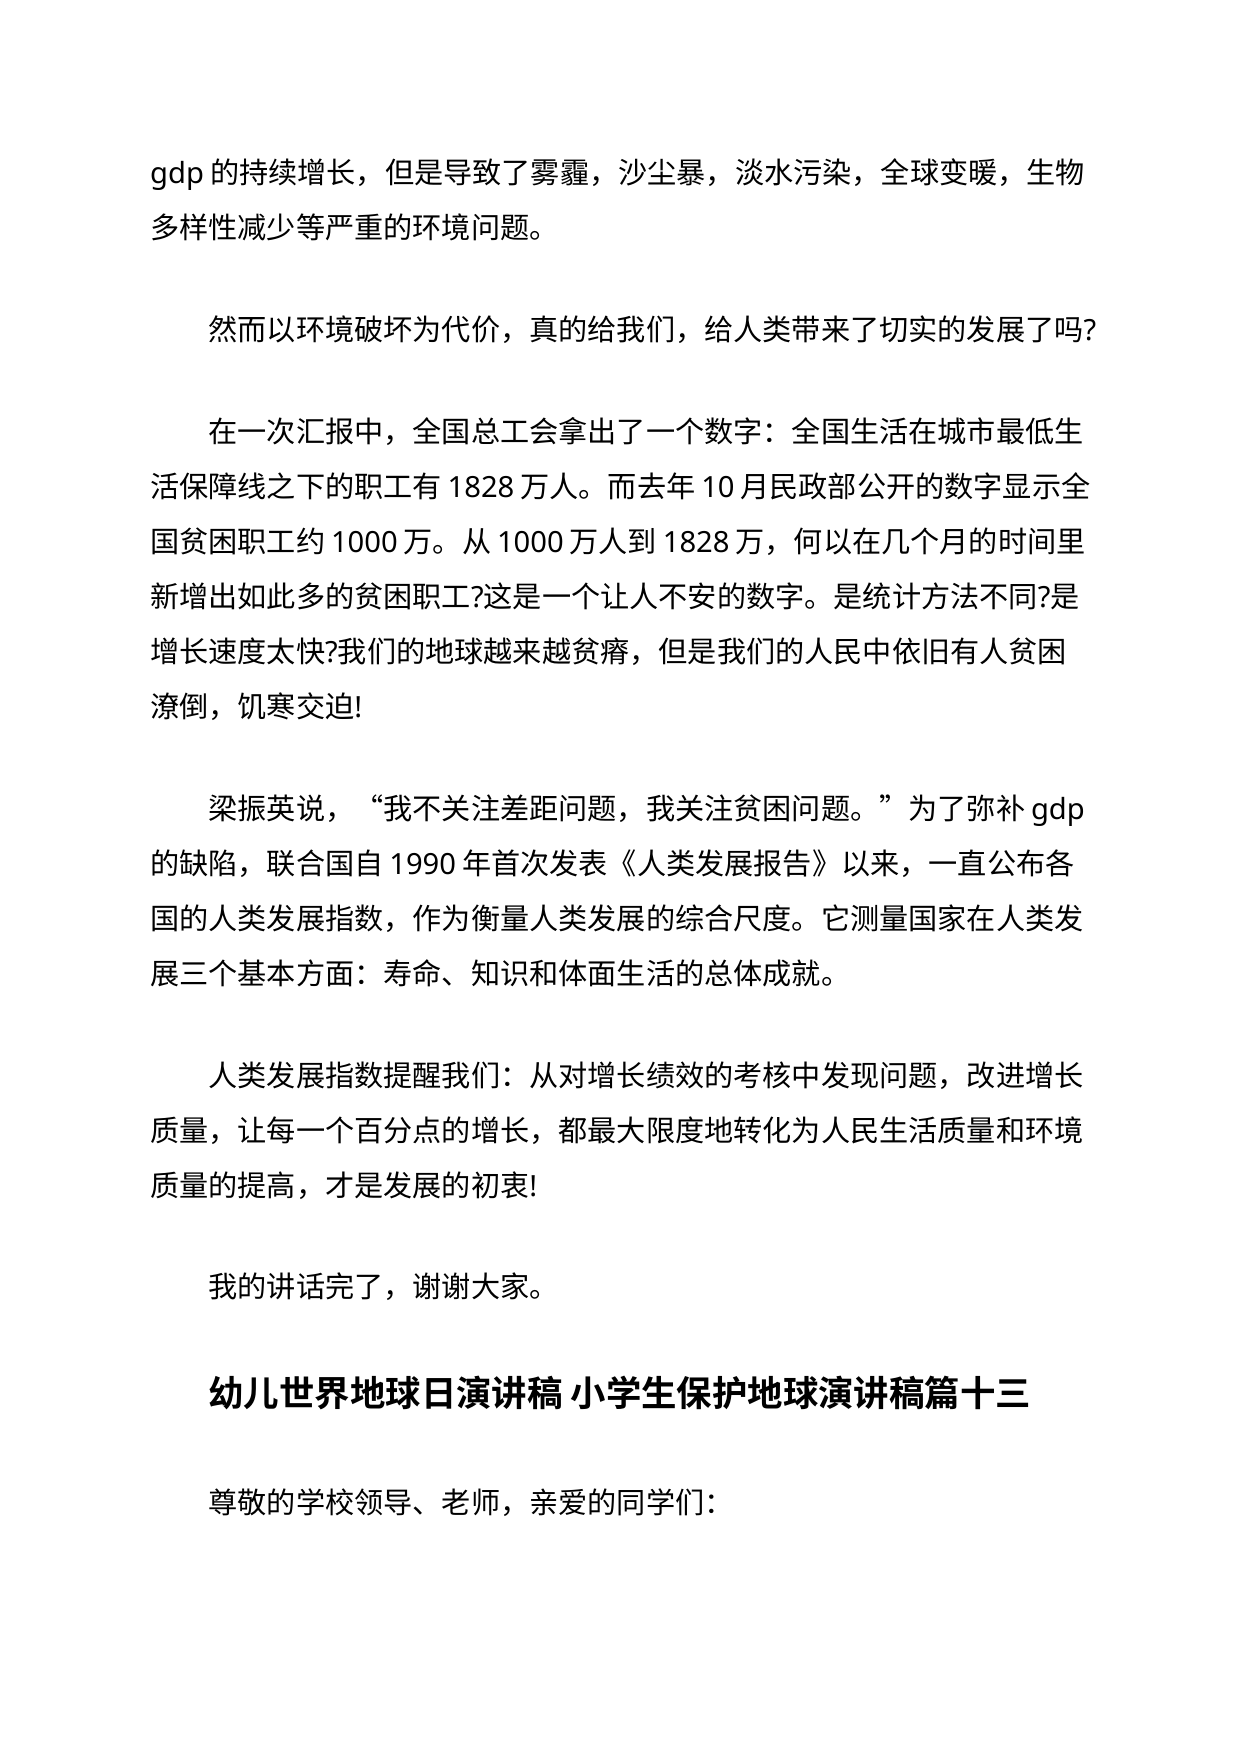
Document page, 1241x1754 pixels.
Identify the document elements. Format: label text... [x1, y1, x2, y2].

text 尊敬的学校领导、老师，亲爱的同学们： [150, 1479, 1090, 1522]
text 幼儿世界地球日演讲稿 小学生保护地球演讲稿篇十三 [150, 1366, 1090, 1417]
text 然而以环境破坏为代价，真的给我们，给人类带来了切实的发展了吗? [150, 307, 1090, 349]
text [150, 150, 1090, 247]
text 我的讲话完了，谢谢大家。 [150, 1264, 1090, 1306]
text 人类发展指数提醒我们：从对增长绩效的考核中发现问题，改进增长质量，让每一个百分点的增长，都最大限度地转化为人民生活质量和环境质量的提高，才是发展的初衷! [150, 1052, 1090, 1204]
text 梁振英说，“我不关注差距问题，我关注贫困问题。”为了弥补gdp的缺陷，联合国自1990年首次发表《人类发展报告》以来，一直公布各国的人类发展指数，作为衡量人类发展的综合尺度。它测量国家在人类发展三个基本方面：寿命、知识和体面生活的总体成就。 [150, 786, 1090, 993]
text 在一次汇报中，全国总工会拿出了一个数字：全国生活在城市最低生活保障线之下的职工有1828万人。而去年10月民政部公开的数字显示全国贫困职工约1000万。从1000万人到1828万，何以在几个月的时间里新增出如此多的贫困职工?这是一个让人不安的数字。是统计方法不同?是增长速度太快?我们的地球越来越贫瘠，但是我们的人民中依旧有人贫困潦倒，饥寒交迫! [150, 409, 1090, 726]
